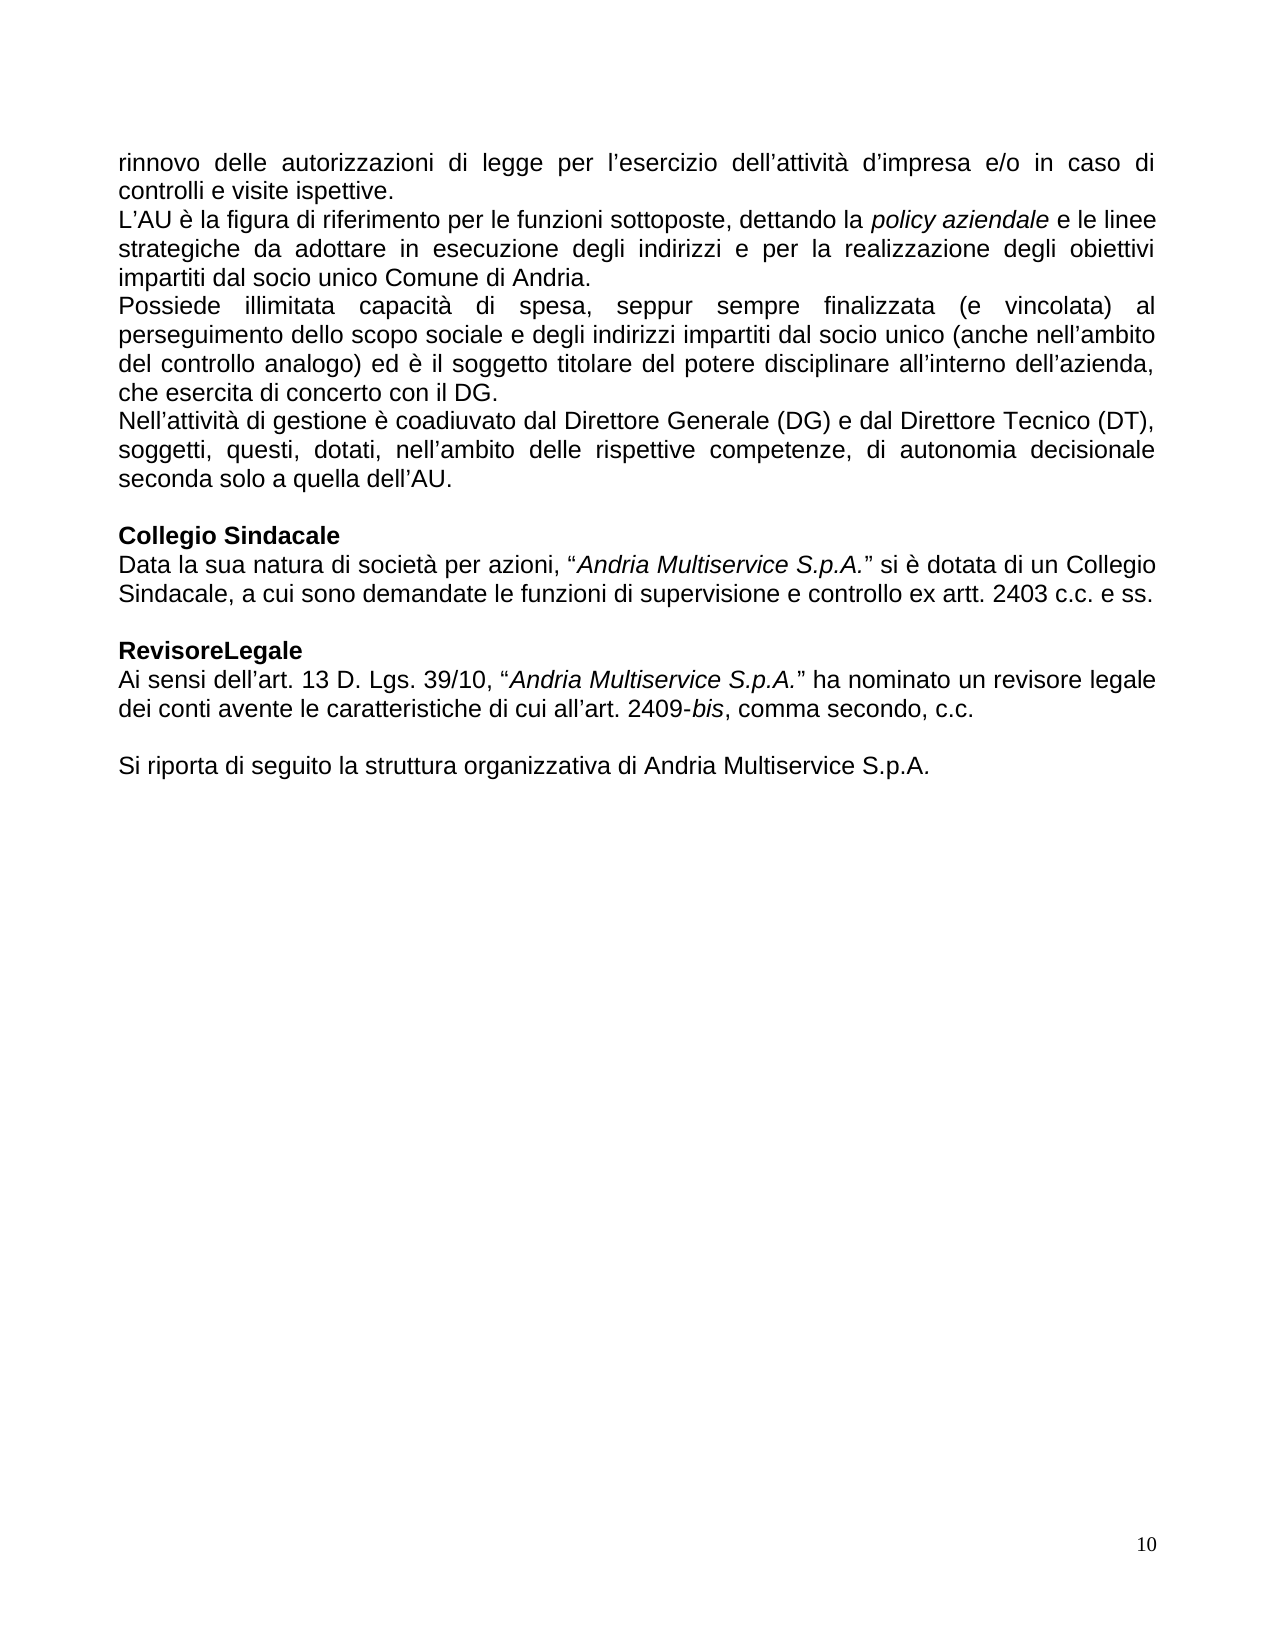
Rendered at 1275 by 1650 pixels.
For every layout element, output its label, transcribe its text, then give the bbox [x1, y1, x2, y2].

text Nell’attività di gestione è coadiuvato dal Direttore Generale (DG) e dal Direttore Tecnico (DT), soggetti, questi, dotati, nell’ambito delle rispettive competenze, di autonomia decisionale seconda solo a quella dell’AU. [118, 406, 1157, 493]
text Ai sensi dell’art. 13 D. Lgs. 39/10, “Andria Multiservice S.p.A.” ha nominato un revisore legale dei conti avente le caratteristiche di cui all’art. 2409-bis, comma secondo, c.c. [118, 665, 1157, 723]
text Collegio Sindacale [118, 521, 1157, 550]
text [118, 148, 1157, 205]
text Si riporta di seguito la struttura organizzativa di Andria Multiservice S.p.A. [118, 751, 1157, 780]
text Data la sua natura di società per azioni, “Andria Multiservice S.p.A.” si è dotata di un Collegio Sindacale, a cui sono demandate le funzioni di supervisione e controllo ex artt. 2403 c.c. e ss. [118, 550, 1157, 608]
text L’AU è la figura di riferimento per le funzioni sottoposte, dettando la policy aziendale e le linee strategiche da adottare in esecuzione degli indirizzi e per la realizzazione degli obiettivi impartiti dal socio unico Comune di Andria. [118, 205, 1157, 291]
text Possiede illimitata capacità di spesa, seppur sempre finalizzata (e vincolata) al perseguimento dello scopo sociale e degli indirizzi impartiti dal socio unico (anche nell’ambito del controllo analogo) ed è il soggetto titolare del potere disciplinare all’interno dell’azienda, che esercita di concerto con il DG. [118, 291, 1157, 406]
text RevisoreLegale [118, 636, 1157, 665]
